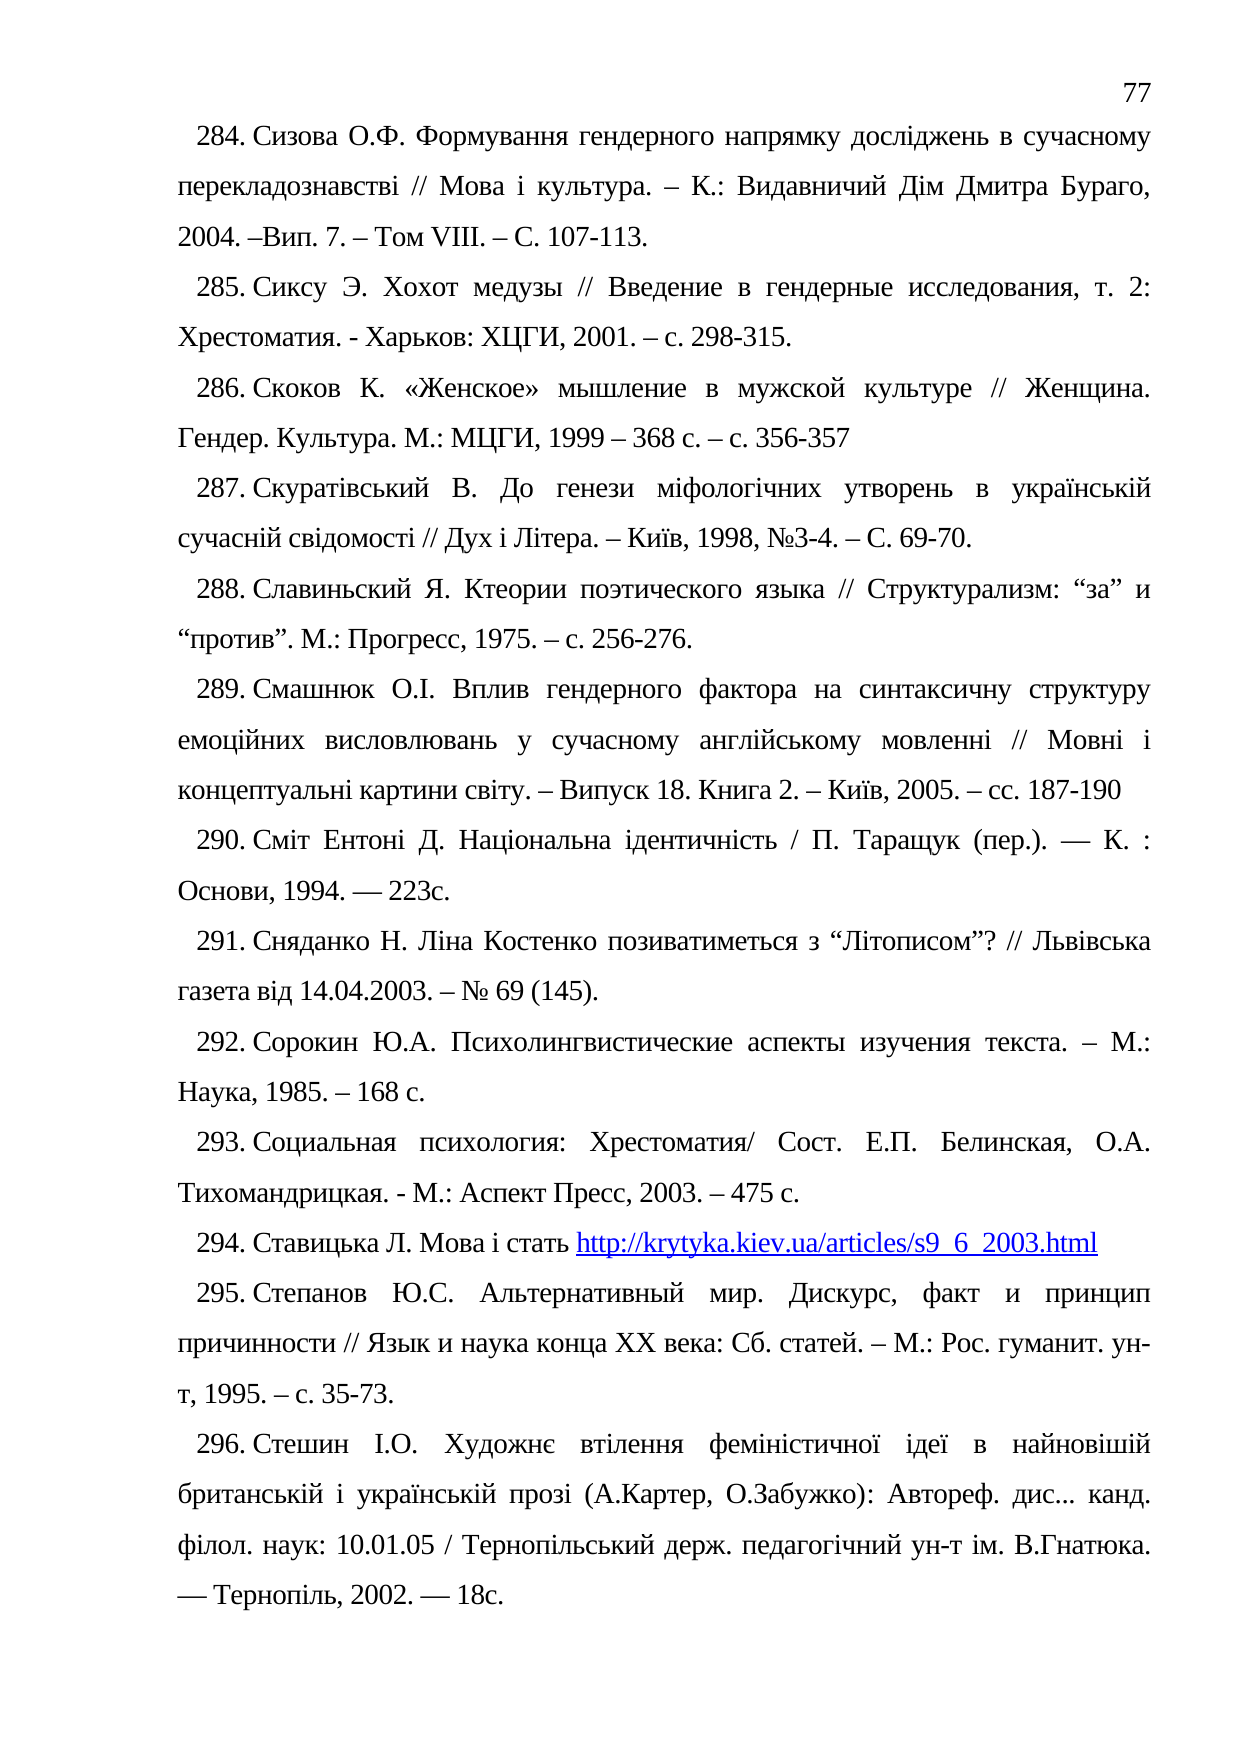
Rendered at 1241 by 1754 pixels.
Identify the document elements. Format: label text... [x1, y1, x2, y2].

list Скуратівський В. До генези міфологічних утворень в українській сучасній свідомості // Дух і Літера. – Київ, 1998, №3-4. – С. 69-70. [177, 470, 1152, 554]
list Стешин І.О. Художнє втілення феміністичної ідеї в найновішій британській і українській прозі (А.Картер, О.Забужко): Автореф. дис... канд. філол. наук: 10.01.05 / Тернопільський держ. педагогічний ун-т ім. В.Гнатюка. — Тернопіль, 2002. — 18с. [177, 1426, 1152, 1611]
list Сорокин Ю.А. Психолингвистические аспекты изучения текста. – М.: Наука, 1985. – 168 с. [177, 1024, 1152, 1108]
list Сиксу Э. Хохот медузы // Введение в гендерные исследования, т. 2: Хрестоматия. - Харьков: ХЦГИ, 2001. – с. 298-315. [177, 269, 1152, 353]
list Сизова О.Ф. Формування гендерного напрямку досліджень в сучасному перекладознавстві // Мова і культура. – К.: Видавничий Дім Дмитра Бураго, 2004. –Вип. 7. – Том VIII. – С. 107-113. [177, 118, 1152, 252]
list Ставицька Л. Мова і стать http://krytyka.kiev.ua/articles/s9_6_2003.html [177, 1225, 1152, 1258]
list Скоков К. «Женское» мышление в мужской культуре // Женщина. Гендер. Культура. М.: МЦГИ, 1999 – 368 с. – с. 356-357 [177, 370, 1152, 453]
list Степанов Ю.С. Альтернативный мир. Дискурс, факт и принцип причинности // Язык и наука конца ХХ века: Сб. статей. – М.: Рос. гуманит. ун-т, 1995. – с. 35-73. [177, 1275, 1152, 1409]
list Славиньский Я. Ктеории поэтического языка // Структурализм: “за” и “против”. М.: Прогресс, 1975. – с. 256-276. [177, 571, 1152, 655]
list Смашнюк О.І. Вплив гендерного фактора на синтаксичну структуру емоційних висловлювань у сучасному англійському мовленні // Мовні і концептуальні картини світу. – Випуск 18. Книга 2. – Київ, 2005. – сс. 187-190 [177, 672, 1152, 806]
list Сняданко Н. Ліна Костенко позиватиметься з “Літописом”? // Львівська газета від 14.04.2003. – № 69 (145). [177, 923, 1152, 1007]
list Сміт Ентоні Д. Національна ідентичність / П. Таращук (пер.). — К. : Основи, 1994. — 223с. [177, 822, 1152, 906]
list Социальная психология: Хрестоматия/ Сост. Е.П. Белинская, О.А. Тихомандрицкая. - М.: Аспект Пресс, 2003. – 475 с. [177, 1124, 1152, 1208]
